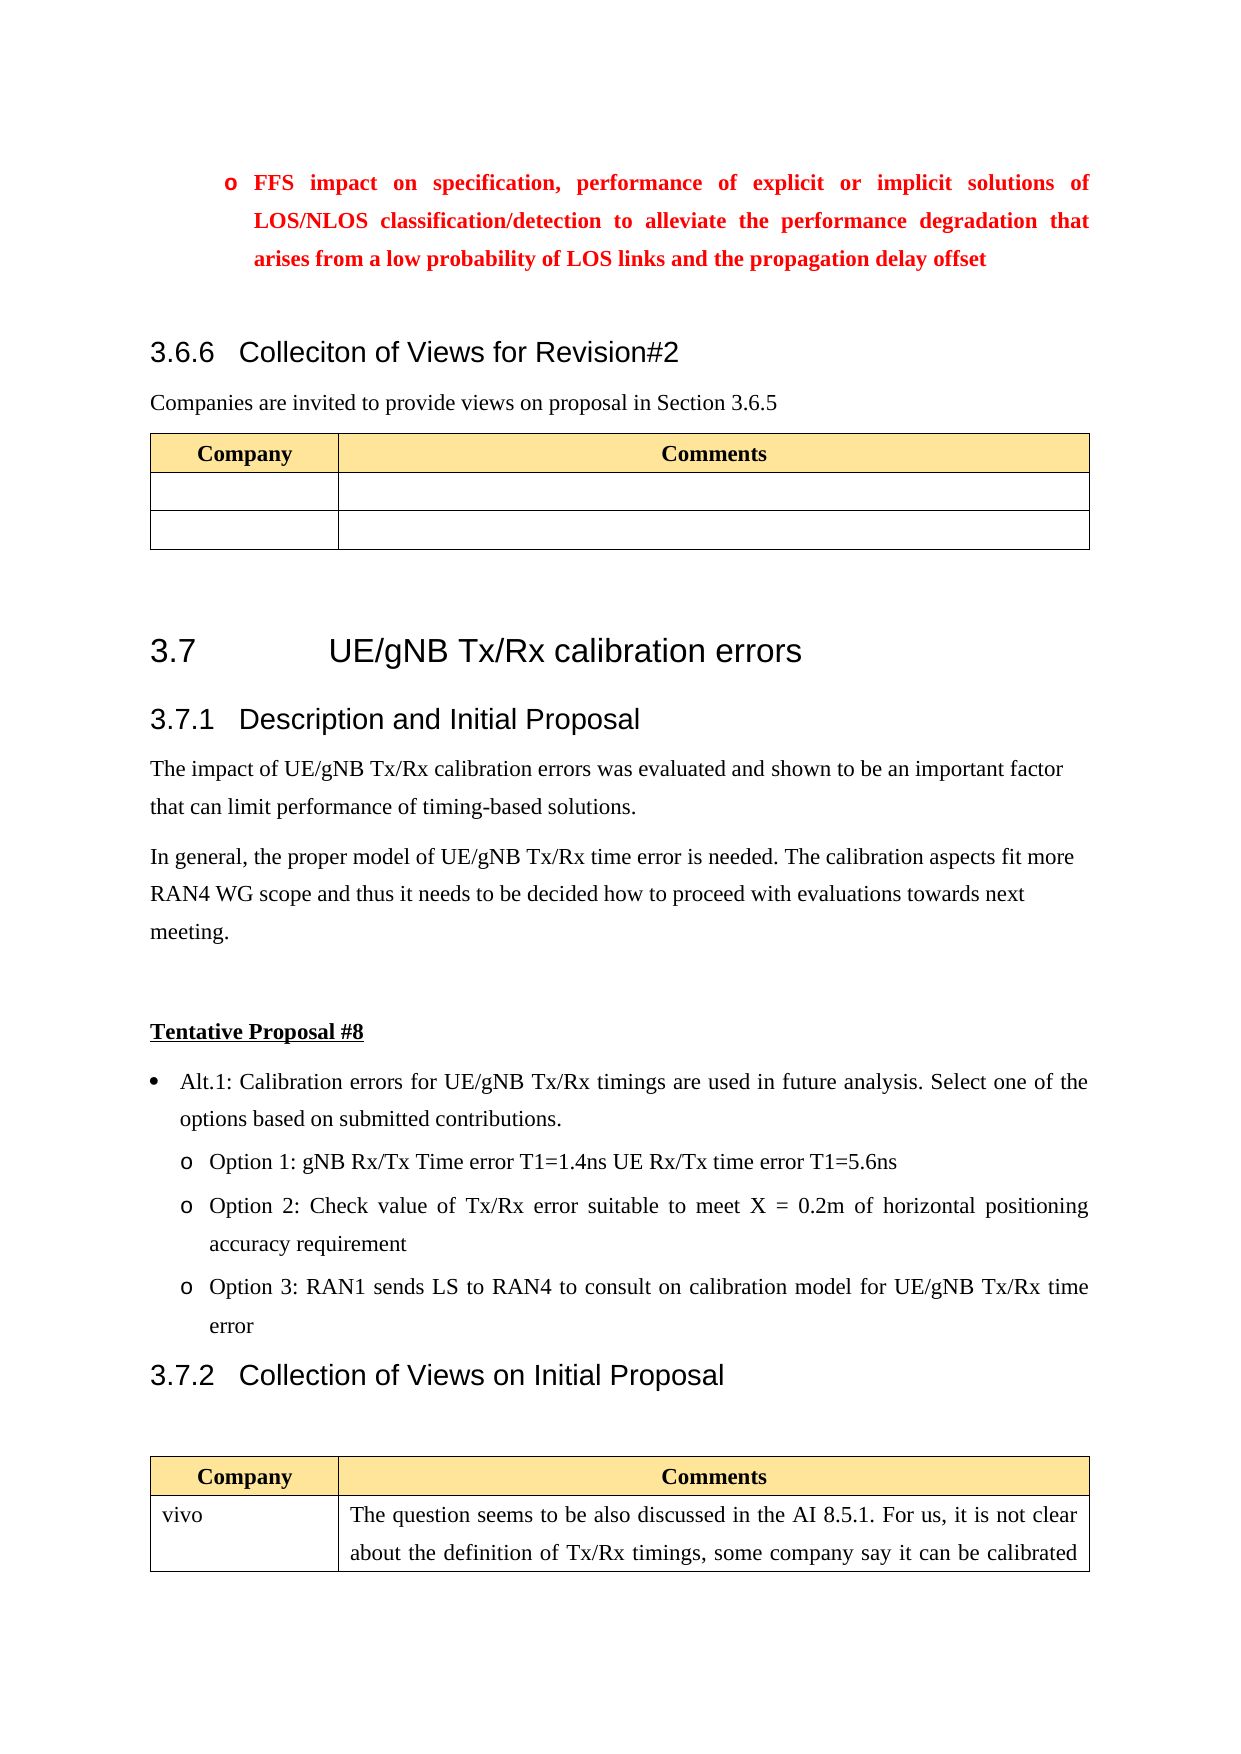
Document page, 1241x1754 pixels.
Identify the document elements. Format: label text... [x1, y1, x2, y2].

subtitle Description and Initial Proposal [150, 700, 1090, 737]
list Alt.1: Calibration errors for UE/gNB Tx/Rx timings are used in future analysis. Select one of the options based on submitted contributions. [150, 1062, 1090, 1137]
subtitle UE/gNB Tx/Rx calibration errors [150, 612, 1090, 687]
text Companies are invited to provide views on proposal in Section 3.6.5 [150, 383, 1090, 421]
table_header Company [151, 1457, 338, 1495]
table_header Comments [339, 1457, 1089, 1495]
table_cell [339, 1496, 1089, 1571]
table_cell [339, 511, 1089, 549]
table_cell [151, 473, 338, 510]
list FFS impact on specification, performance of explicit or implicit solutions of LOS/NLOS classification/detection to alleviate the performance degradation that arises from a low probability of LOS links and the propagation delay offset [224, 164, 1090, 277]
list Option 1: gNB Rx/Tx Time error T1=1.4ns UE Rx/Tx time error T1=5.6ns [179, 1144, 1090, 1181]
text The impact of UE/gNB Tx/Rx calibration errors was evaluated and shown to be an important factor that can limit performance of timing-based solutions. [150, 750, 1090, 825]
list Option 2: Check value of Tx/Rx error suitable to meet X = 0.2m of horizontal positioning accuracy requirement [179, 1187, 1090, 1262]
list Option 3: RAN1 sends LS to RAN4 to consult on calibration model for UE/gNB Tx/Rx time error [179, 1269, 1090, 1344]
table_header Comments [339, 434, 1089, 472]
text Tentative Proposal #8 [150, 1012, 1090, 1050]
table_cell [339, 473, 1089, 510]
subtitle Colleciton of Views for Revision#2 [150, 333, 1090, 371]
text In general, the proper model of UE/gNB Tx/Rx time error is needed. The calibration aspects fit more RAN4 WG scope and thus it needs to be decided how to proceed with evaluations towards next meeting. [150, 837, 1090, 950]
table_header Company [151, 434, 338, 472]
subtitle Collection of Views on Initial Proposal [150, 1356, 1090, 1394]
table_cell [151, 511, 338, 549]
table_cell vivo [151, 1496, 338, 1571]
